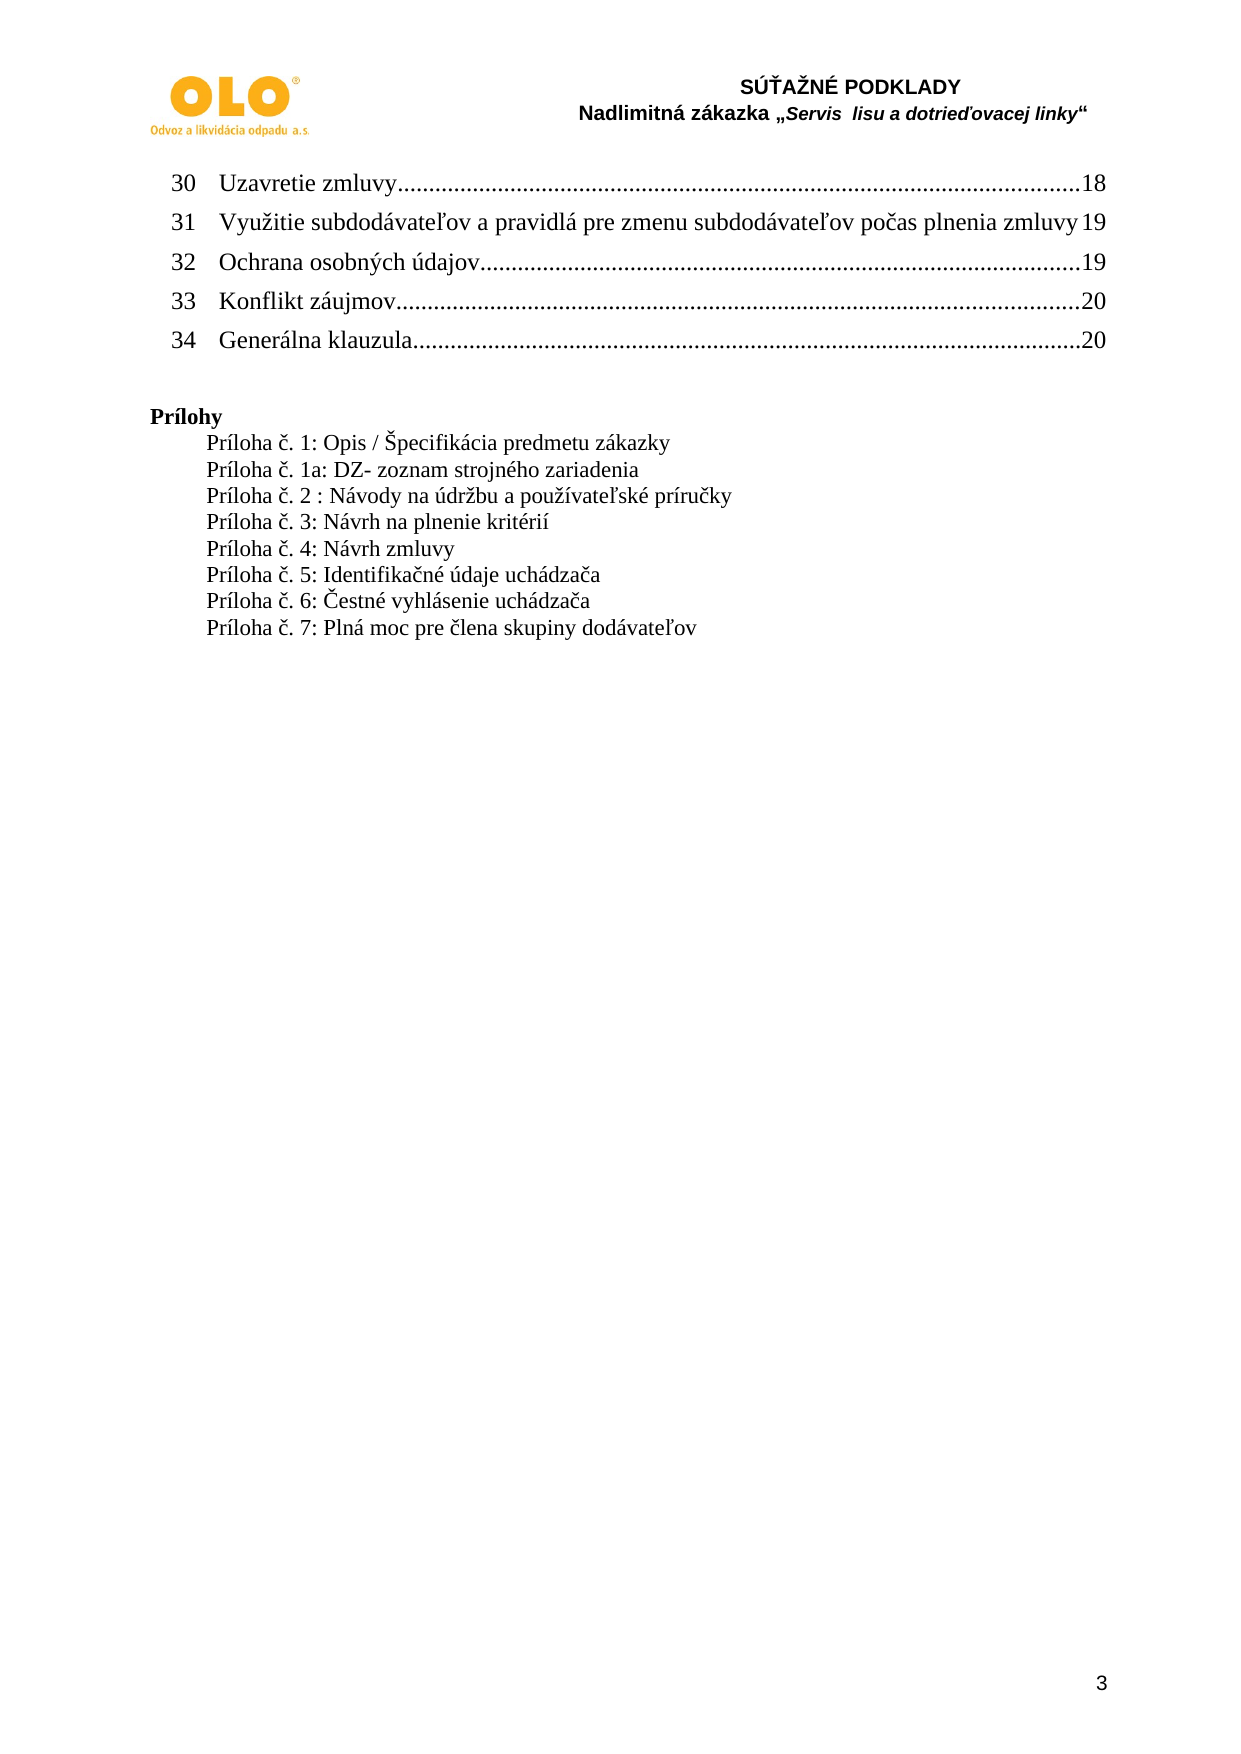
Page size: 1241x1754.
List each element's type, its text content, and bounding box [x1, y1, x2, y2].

text Príloha č. 3: Návrh na plnenie kritérií [206, 508, 1107, 535]
text 32 Ochrana osobných údajov 19 [171, 247, 1107, 275]
text 31 Využitie subdodávateľov a pravidlá pre zmenu subdodávateľov počas plnenia zmluvy 19 [171, 207, 1107, 236]
text 33 Konflikt záujmov 20 [171, 286, 1107, 314]
text Príloha č. 1: Opis / Špecifikácia predmetu zákazky [206, 429, 1107, 456]
text Príloha č. 7: Plná moc pre člena skupiny dodávateľov [206, 614, 1107, 640]
picture [150, 76, 310, 137]
text 30 Uzavretie zmluvy 18 [171, 168, 1107, 197]
text Príloha č. 6: Čestné vyhlásenie uchádzača [206, 587, 1107, 614]
text Príloha č. 5: Identifikačné údaje uchádzača [206, 561, 1107, 587]
text Príloha č. 2 : Návody na údržbu a používateľské príručky [206, 482, 1107, 508]
text 34 Generálna klauzula 20 [171, 325, 1107, 354]
text Príloha č. 4: Návrh zmluvy [206, 535, 1107, 561]
text Prílohy [150, 403, 1112, 429]
text Príloha č. 1a: DZ- zoznam strojného zariadenia [206, 456, 1107, 482]
